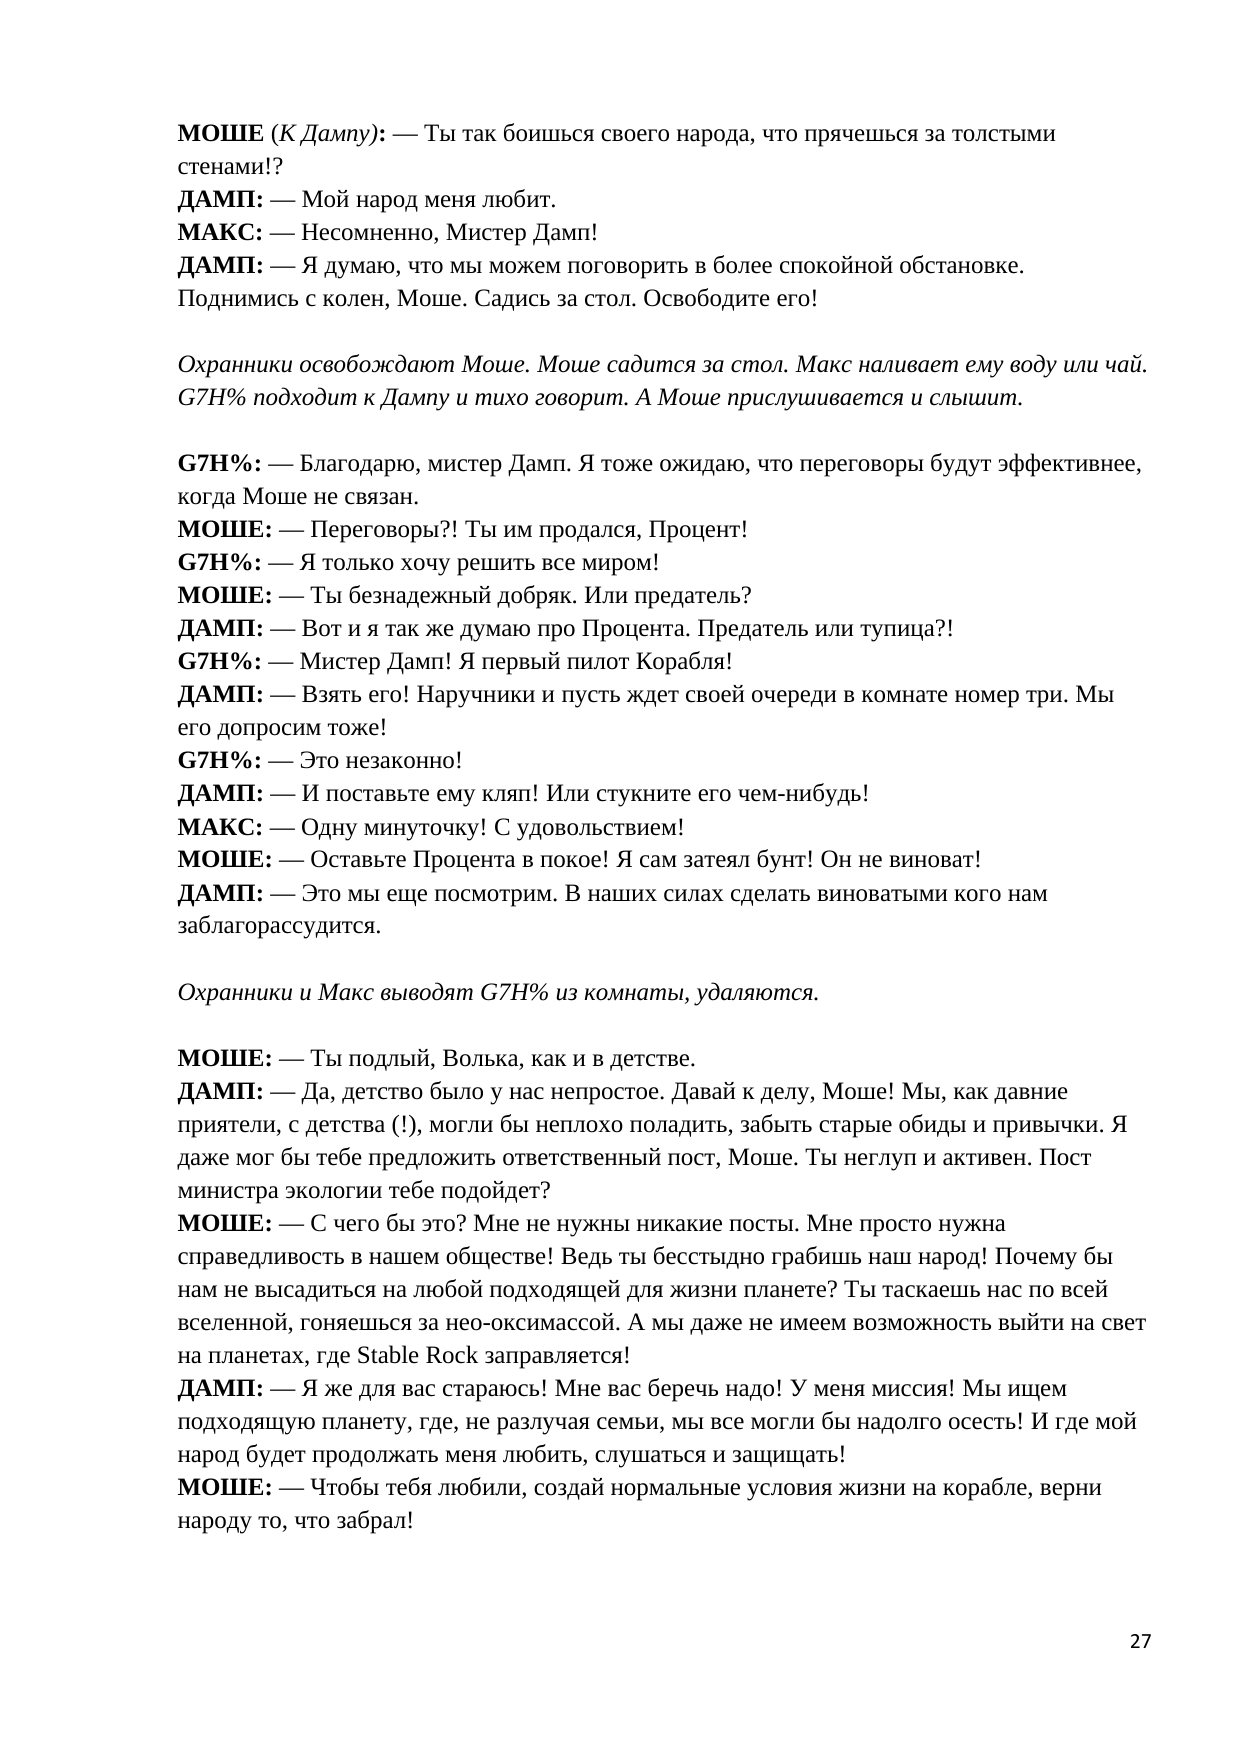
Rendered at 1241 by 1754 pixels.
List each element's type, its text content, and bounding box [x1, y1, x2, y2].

text ДАМП: ― Да, детство было у нас непростое. Давай к делу, Моше! Мы, как давние приятели, с детства (!), могли бы неплохо поладить, забыть старые обиды и привычки. Я даже мог бы тебе предложить ответственный пост, Моше. Ты неглуп и активен. Пост министра экологии тебе подойдет? [177, 1076, 1152, 1203]
text МОШЕ: ― Переговоры?! Ты им продался, Процент! [177, 514, 1152, 543]
text МОШЕ: ― Чтобы тебя любили, создай нормальные условия жизни на корабле, верни народу то, что забрал! [177, 1472, 1152, 1534]
text G7H%: ― Я только хочу решить все миром! [177, 547, 1152, 576]
text ДАМП: ― Мой народ меня любит. [177, 184, 1152, 213]
text G7H%: ― Это незаконно! [177, 746, 1152, 774]
text ДАМП: ― Я думаю, что мы можем поговорить в более спокойной обстановке. Поднимись с колен, Моше. Садись за стол. Освободите его! [177, 250, 1152, 312]
text МОШЕ: ― Ты безнадежный добряк. Или предатель? [177, 580, 1152, 609]
text ДАМП: ― И поставьте ему кляп! Или стукните его чем-нибудь! [177, 778, 1152, 807]
text ДАМП: ― Взять его! Наручники и пусть ждет своей очереди в комнате номер три. Мы его допросим тоже! [177, 679, 1152, 741]
text МАКС: ― Несомненно, Мистер Дамп! [177, 217, 1152, 246]
text ДАМП: ― Это мы еще посмотрим. В наших силах сделать виноватыми кого нам заблагорассудится. [177, 878, 1152, 939]
text ДАМП: ― Вот и я так же думаю про Процента. Предатель или тупица?! [177, 613, 1152, 642]
text МАКС: ― Одну минуточку! С удовольствием! [177, 812, 1152, 840]
text G7H%: ― Мистер Дамп! Я первый пилот Корабля! [177, 646, 1152, 675]
text МОШЕ: ― С чего бы это? Мне не нужны никакие посты. Мне просто нужна справедливость в нашем обществе! Ведь ты бесстыдно грабишь наш народ! Почему бы нам не высадиться на любой подходящей для жизни планете? Ты таскаешь нас по всей вселенной, гоняешься за нео-оксимассой. А мы даже не имеем возможность выйти на свет на планетах, где Stable Rock заправляется! [177, 1208, 1152, 1369]
text G7H%: ― Благодарю, мистер Дамп. Я тоже ожидаю, что переговоры будут эффективнее, когда Моше не связан. [177, 448, 1152, 510]
text Охранники освобождают Моше. Моше садится за стол. Макс наливает ему воду или чай. G7H% подходит к Дампу и тихо говорит. А Моше прислушивается и слышит. [177, 349, 1152, 411]
text МОШЕ: ― Ты подлый, Волька, как и в детстве. [177, 1043, 1152, 1071]
text МОШЕ: ― Оставьте Процента в покое! Я сам затеял бунт! Он не виноват! [177, 844, 1152, 873]
text ДАМП: ― Я же для вас стараюсь! Мне вас беречь надо! У меня миссия! Мы ищем подходящую планету, где, не разлучая семьи, мы все могли бы надолго осесть! И где мой народ будет продолжать меня любить, слушаться и защищать! [177, 1373, 1152, 1468]
text Охранники и Макс выводят G7H% из комнаты, удаляются. [177, 977, 1152, 1005]
text МОШЕ (К Дампу): ― Ты так боишься своего народа, что прячешься за толстыми стенами!? [177, 118, 1152, 180]
